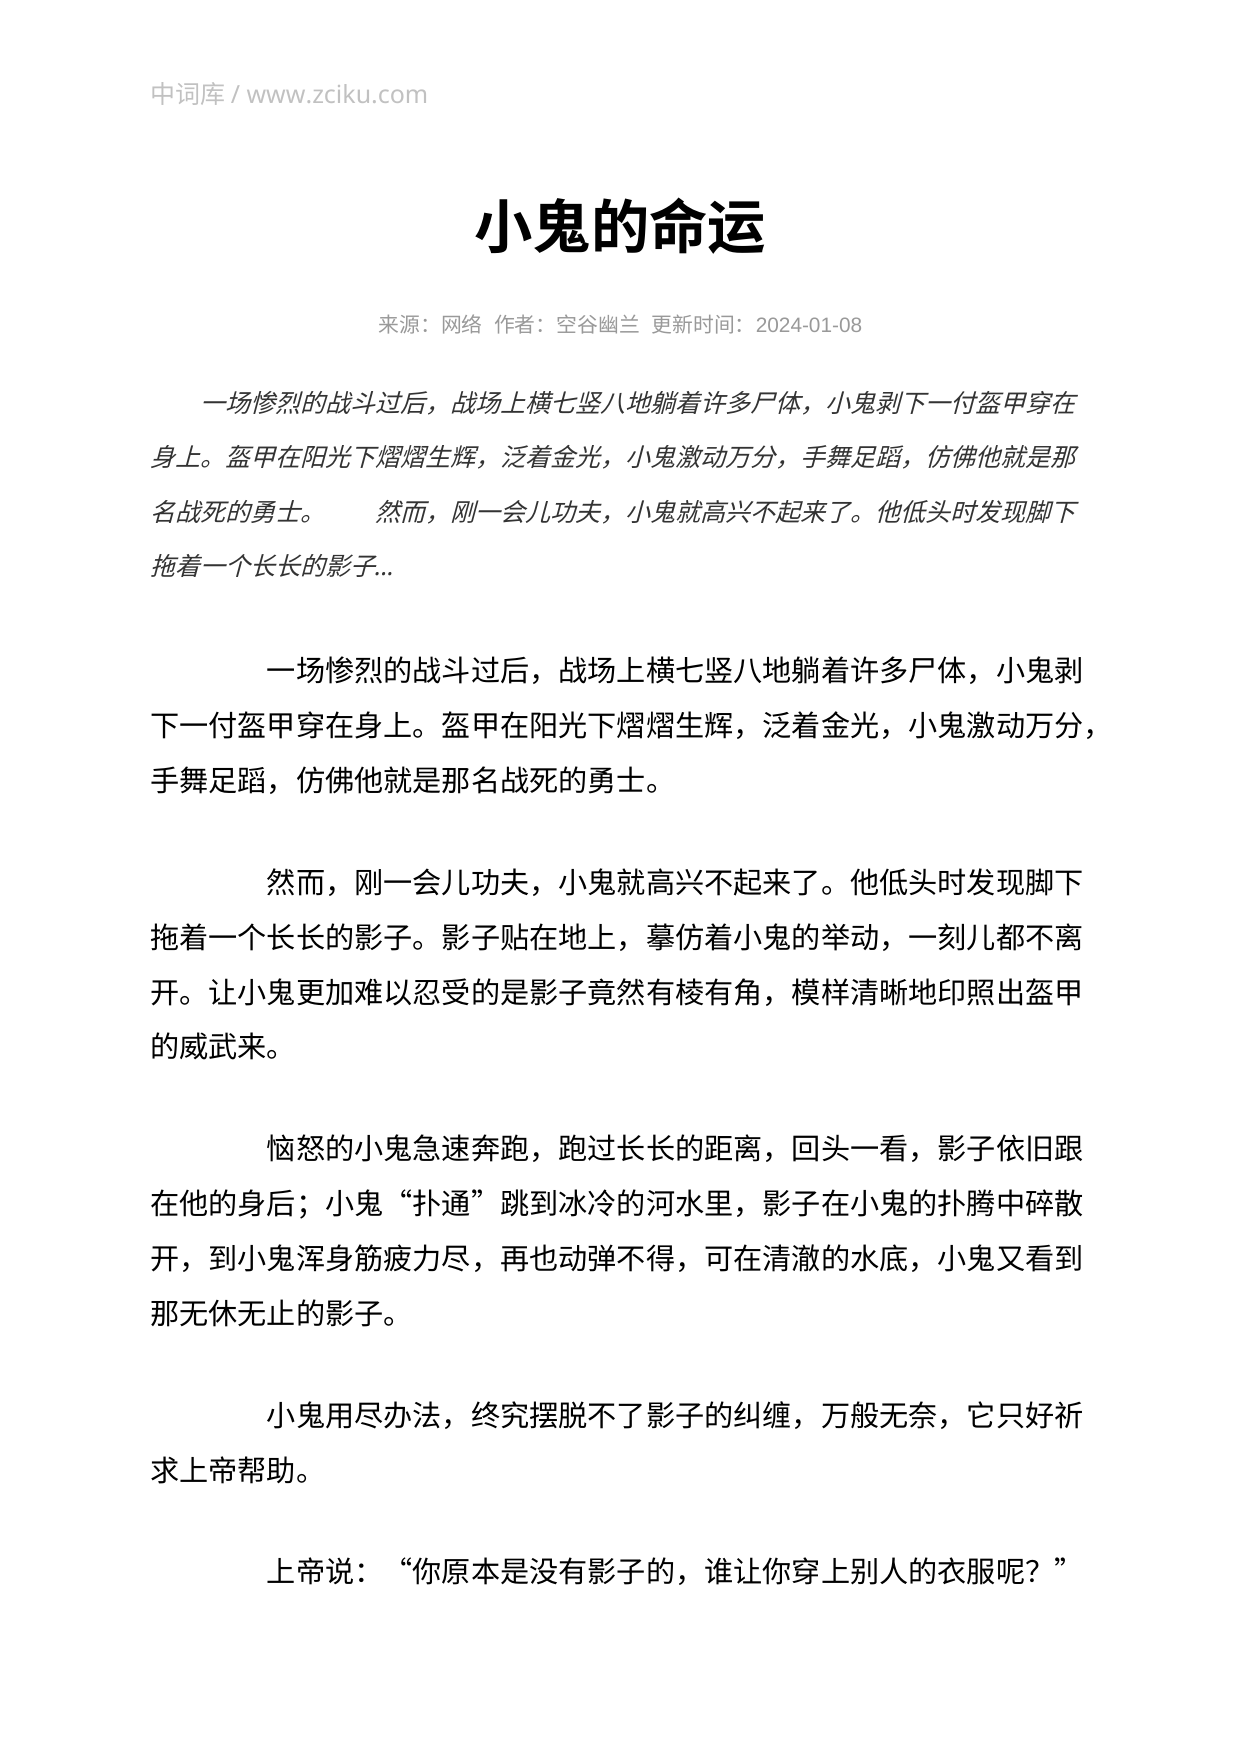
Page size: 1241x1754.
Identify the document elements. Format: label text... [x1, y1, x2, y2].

text 小鬼用尽办法，终究摆脱不了影子的纠缠，万般无奈，它只好祈求上帝帮助。 [150, 1392, 1090, 1489]
text 然而，刚一会儿功夫，小鬼就高兴不起来了。他低头时发现脚下拖着一个长长的影子。影子贴在地上，摹仿着小鬼的举动，一刻儿都不离开。让小鬼更加难以忍受的是影子竟然有棱有角，模样清晰地印照出盔甲的威武来。 [150, 859, 1090, 1066]
text 一场惨烈的战斗过后，战场上横七竖八地躺着许多尸体，小鬼剥下一付盔甲穿在身上。盔甲在阳光下熠熠生辉，泛着金光，小鬼激动万分，手舞足蹈，仿佛他就是那名战死的勇士。 [150, 648, 1090, 800]
text 来源：网络 作者：空谷幽兰 更新时间：2024-01-08 [150, 313, 1090, 337]
text 恼怒的小鬼急速奔跑，跑过长长的距离，回头一看，影子依旧跟在他的身后；小鬼“扑通”跳到冰冷的河水里，影子在小鬼的扑腾中碎散开，到小鬼浑身筋疲力尽，再也动弹不得，可在清澈的水底，小鬼又看到那无休无止的影子。 [150, 1126, 1090, 1333]
text 上帝说：“你原本是没有影子的，谁让你穿上别人的衣服呢？” [150, 1549, 1090, 1591]
subtitle 小鬼的命运 [150, 181, 1090, 266]
text 一场惨烈的战斗过后，战场上横七竖八地躺着许多尸体，小鬼剥下一付盔甲穿在身上。盔甲在阳光下熠熠生辉，泛着金光，小鬼激动万分，手舞足蹈，仿佛他就是那名战死的勇士。 然而，刚一会儿功夫，小鬼就高兴不起来了。他低头时发现脚下拖着一个长长的影子... [150, 383, 1090, 583]
